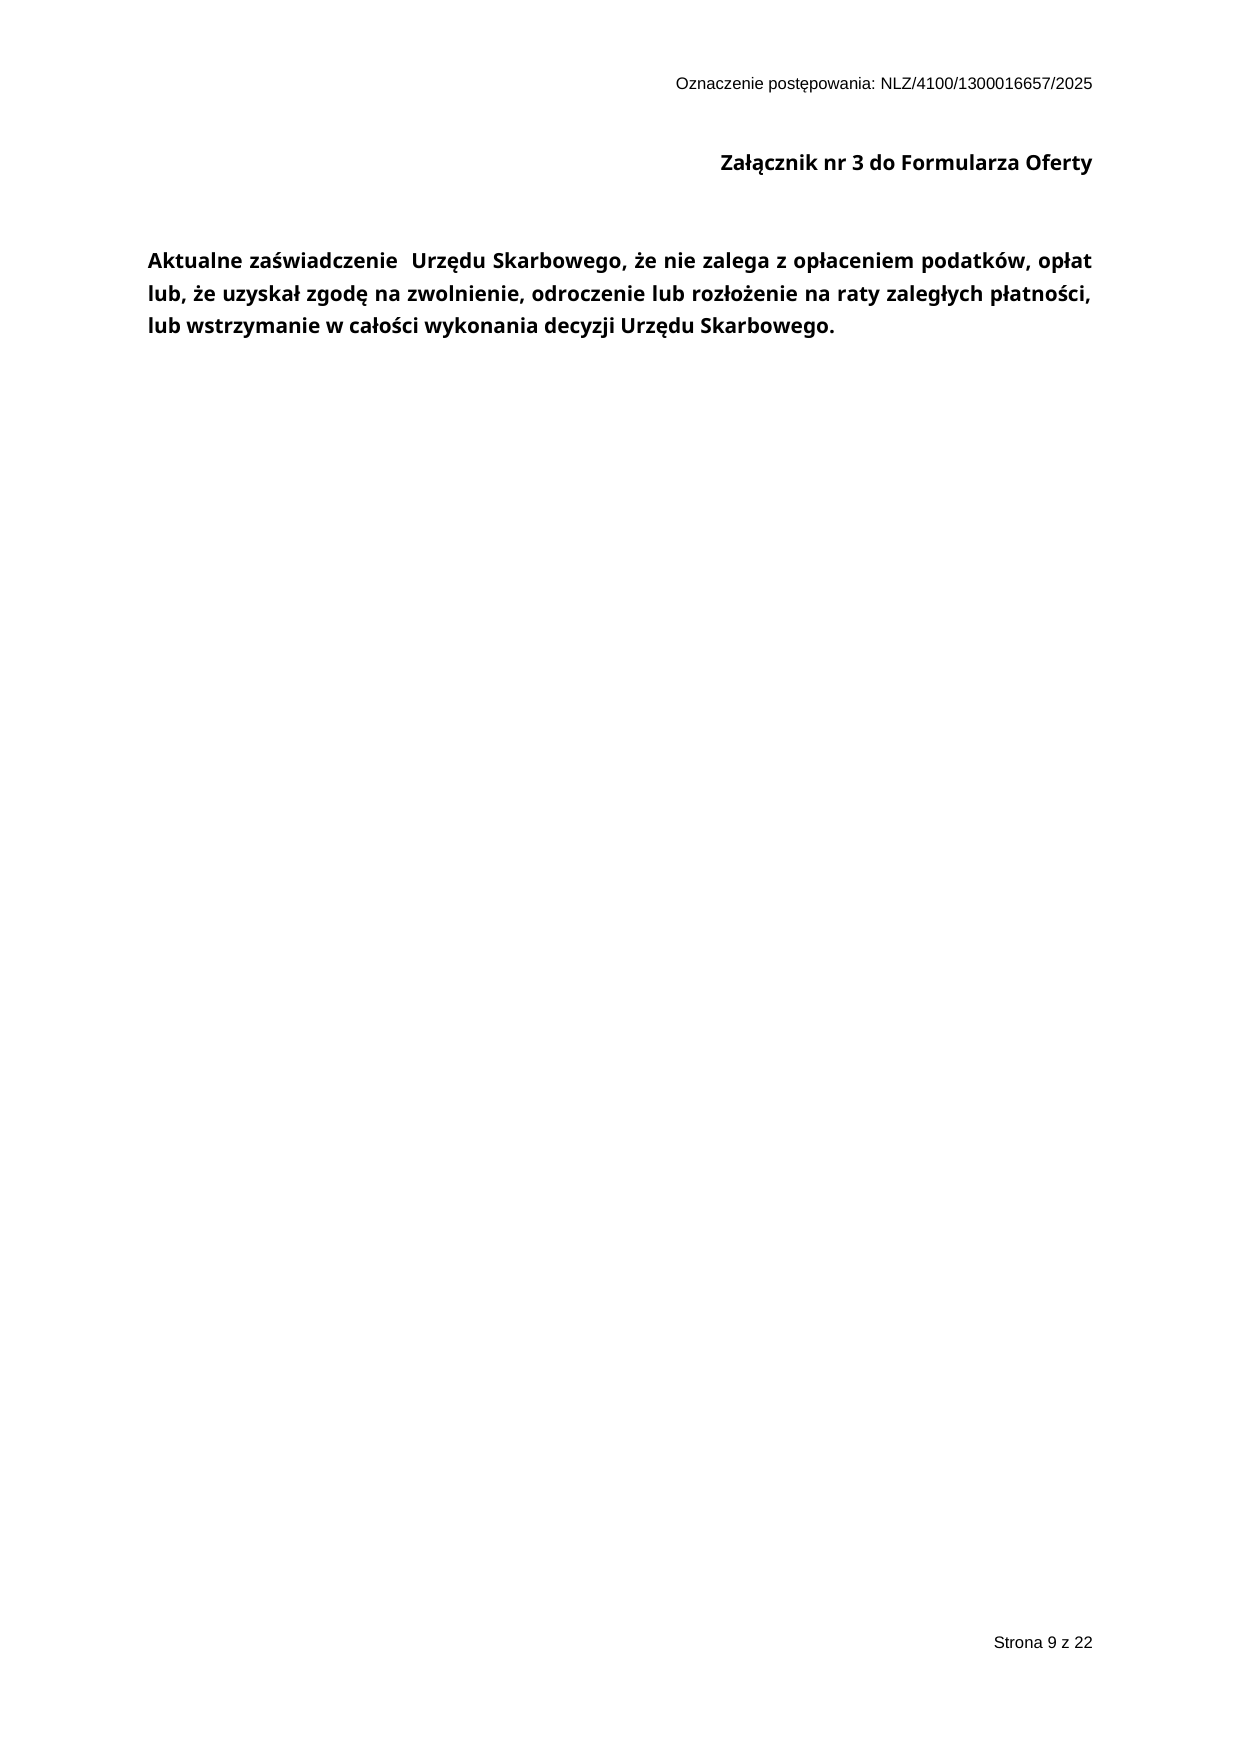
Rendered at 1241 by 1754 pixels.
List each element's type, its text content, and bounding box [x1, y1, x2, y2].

text Załącznik nr 3 do Formularza Oferty [148, 148, 1093, 176]
text Aktualne zaświadczenie Urzędu Skarbowego, że nie zalega z opłaceniem podatków, opłat lub, że uzyskał zgodę na zwolnienie, odroczenie lub rozłożenie na raty zaległych płatności, lub wstrzymanie w całości wykonania decyzji Urzędu Skarbowego. [148, 246, 1093, 340]
